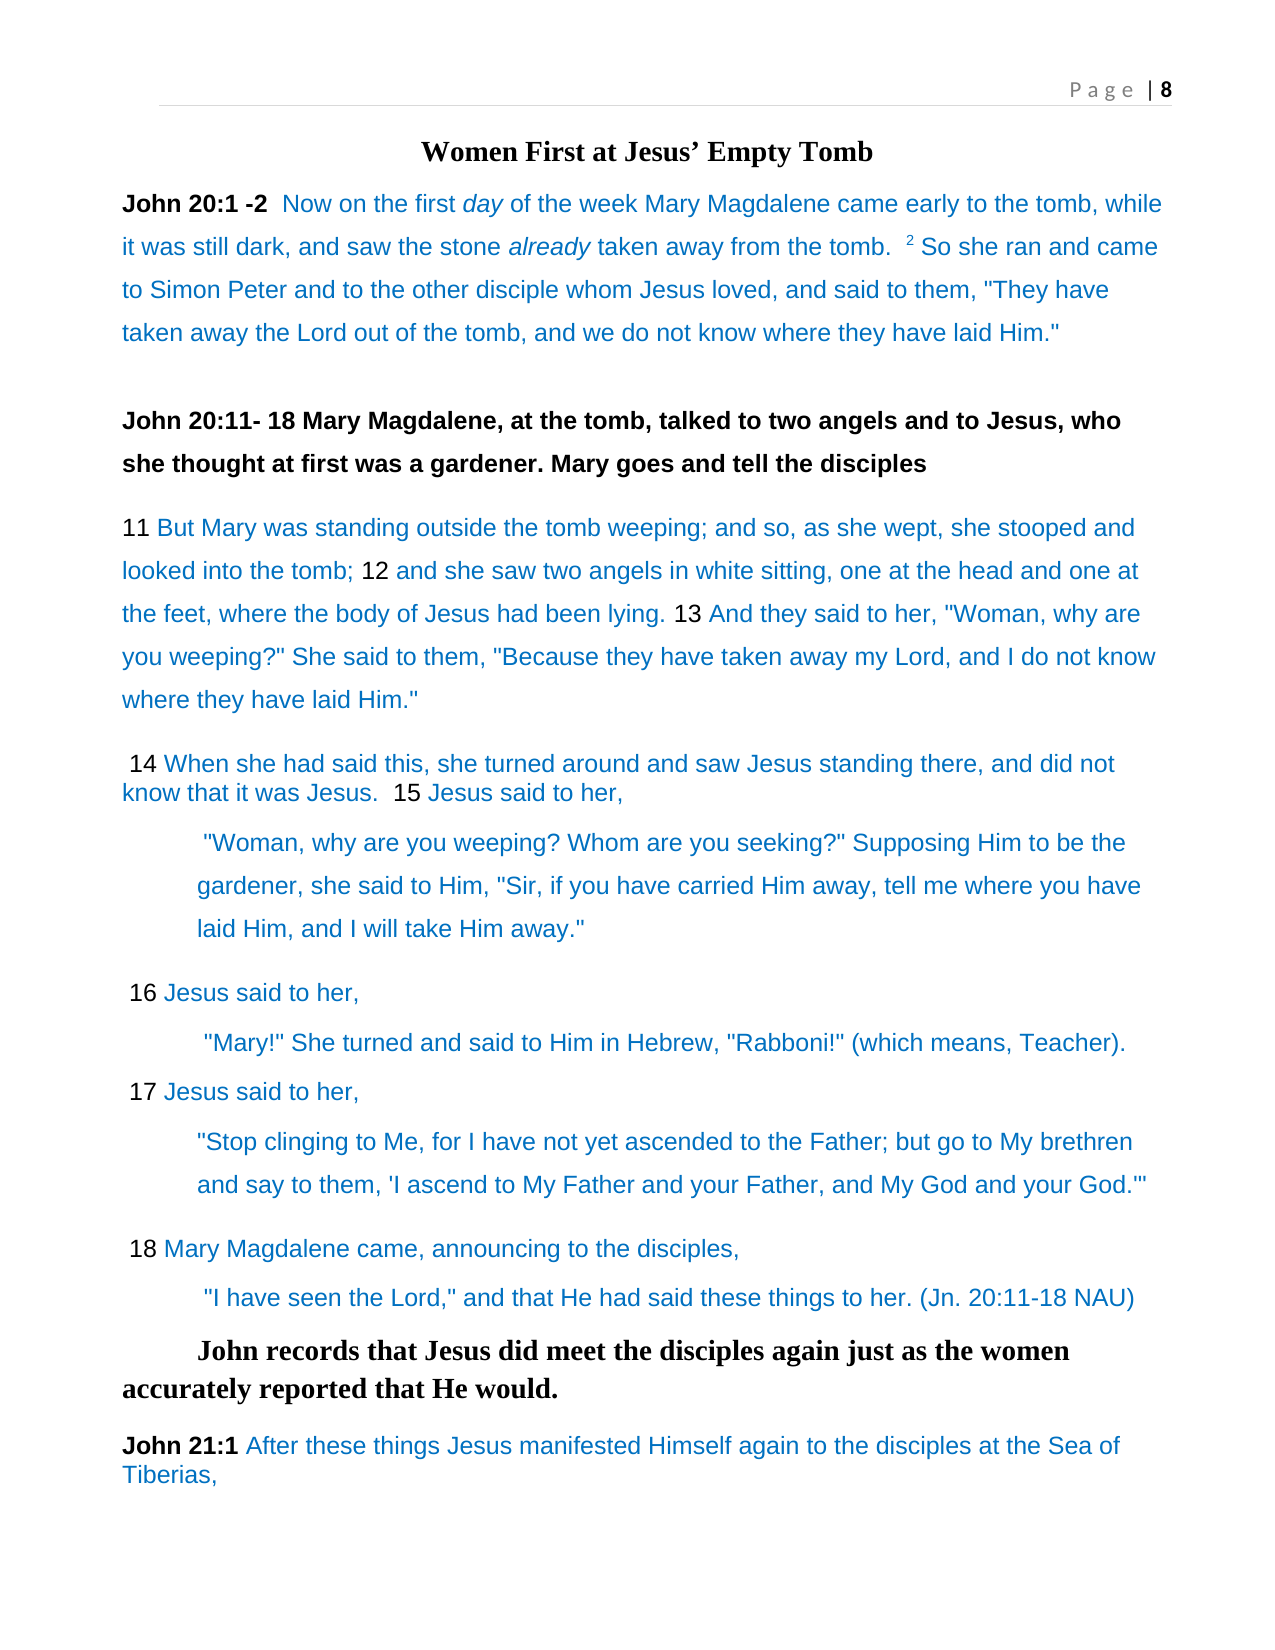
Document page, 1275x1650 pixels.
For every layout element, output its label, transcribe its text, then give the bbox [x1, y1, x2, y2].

text 11 But Mary was standing outside the tomb weeping; and so, as she wept, she stooped and looked into the tomb; 12 and she saw two angels in white sitting, one at the head and one at the feet, where the body of Jesus had been lying. 13 And they said to her, "Woman, why are you weeping?" She said to them, "Because they have taken away my Lord, and I do not know where they have laid Him." [122, 513, 1172, 714]
text 16 Jesus said to her, [122, 978, 1172, 1007]
text "Woman, why are you weeping? Whom are you seeking?" Supposing Him to be the gardener, she said to Him, "Sir, if you have carried Him away, tell me where you have laid Him, and I will take Him away." [197, 828, 1172, 943]
text "Stop clinging to Me, for I have not yet ascended to the Father; but go to My brethren and say to them, 'I ascend to My Father and your Father, and My God and your God.'" [197, 1127, 1172, 1198]
text 18 Mary Magdalene came, announcing to the disciples, [122, 1234, 1172, 1262]
text John records that Jesus did meet the disciples again just as the women accurately reported that He would. [122, 1333, 1172, 1405]
text "I have seen the Lord," and that He had said these things to her. (Jn. 20:11-18 NAU) [122, 1283, 1172, 1312]
text "Mary!" She turned and said to Him in Hebrew, "Rabboni!" (which means, Teacher). [122, 1027, 1172, 1056]
text 17 Jesus said to her, [122, 1077, 1172, 1106]
text John 20:11- 18 Mary Magdalene, at the tomb, talked to two angels and to Jesus, who she thought at first was a gardener. Mary goes and tell the disciples [122, 406, 1172, 478]
text John 21:1 After these things Jesus manifested Himself again to the disciples at the Sea of Tiberias, [122, 1431, 1172, 1488]
text Women First at Jesus’ Empty Tomb [122, 134, 1172, 168]
text 14 When she had said this, she turned around and saw Jesus standing there, and did not know that it was Jesus. 15 Jesus said to her, [122, 749, 1172, 807]
text John 20:1 -2 Now on the first day of the week Mary Magdalene came early to the tomb, while it was still dark, and saw the stone already taken away from the tomb. 2 So she ran and came to Simon Peter and to the other disciple whom Jesus loved, and said to them, "They have taken away the Lord out of the tomb, and we do not know where they have laid Him." [122, 188, 1172, 347]
